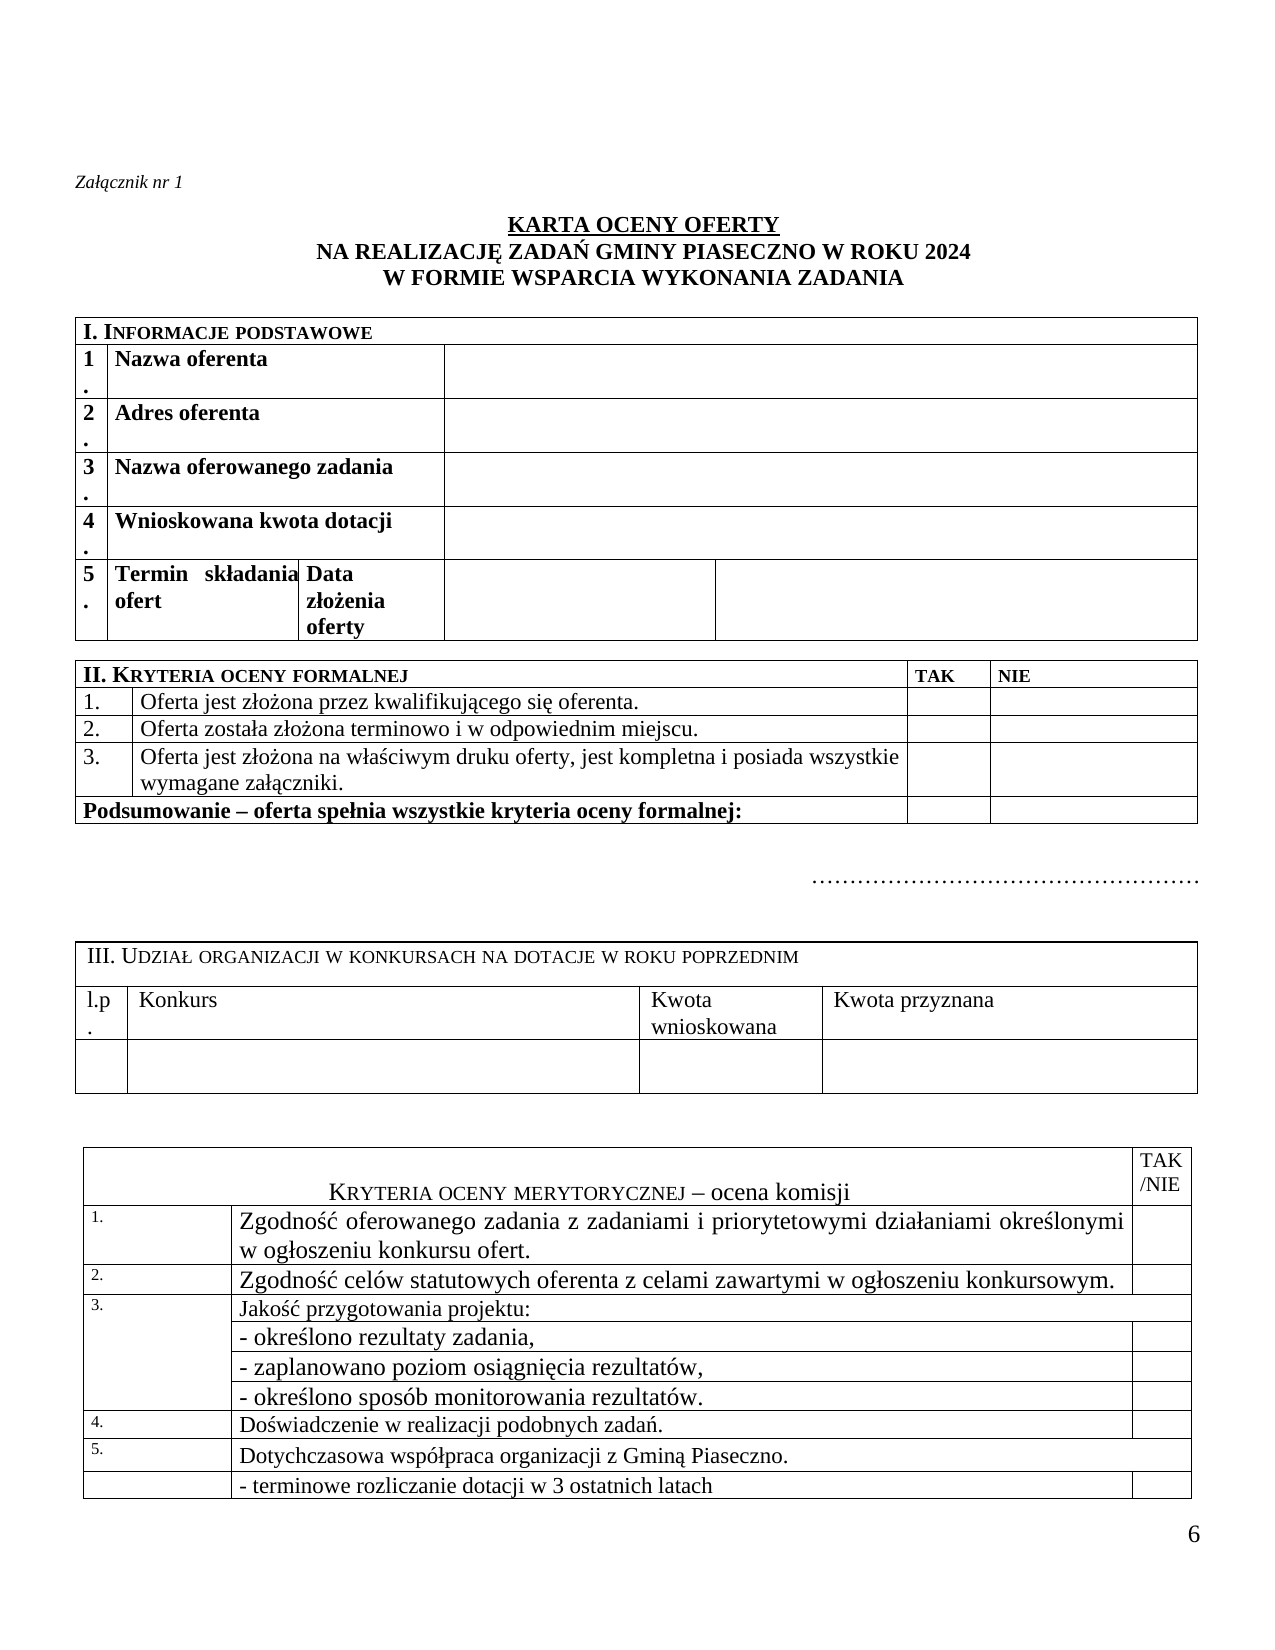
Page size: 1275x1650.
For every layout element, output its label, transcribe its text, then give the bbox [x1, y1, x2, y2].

table_cell Nazwa oferenta [108, 345, 444, 398]
table_cell 2. [84, 1265, 231, 1294]
table_cell [445, 453, 1197, 506]
table_cell Zgodność celów statutowych oferenta z celami zawartymi w ogłoszeniu konkursowym. [232, 1265, 1132, 1294]
table_cell Kwota przyznana [823, 987, 1197, 1039]
table_cell 1. [84, 1206, 231, 1264]
table_cell [640, 1040, 822, 1093]
table_cell [908, 688, 990, 714]
table_cell [445, 345, 1197, 398]
text Załącznik nr 1 [75, 171, 1121, 192]
table_cell [128, 1040, 639, 1093]
table_cell 4. [84, 1411, 231, 1438]
table_cell [84, 1472, 231, 1498]
table_cell 3. [76, 743, 132, 796]
table_cell 3. [84, 1295, 231, 1410]
table_header I. Informacje podstawowe [76, 318, 1197, 344]
table_cell Kwota wnioskowana [640, 987, 822, 1039]
table_cell Oferta została złożona terminowo i w odpowiednim miejscu. [133, 716, 907, 742]
subtitle NA REALIZACJĘ ZADAŃ GMINY PIASECZNO W ROKU 2024 [87, 238, 1200, 264]
subtitle W FORMIE WSPARCIA WYKONANIA ZADANIA [87, 264, 1200, 291]
table_cell - określono sposób monitorowania rezultatów. [232, 1382, 1132, 1410]
table_header II. Kryteria oceny formalnej [76, 661, 907, 687]
table_cell Doświadczenie w realizacji podobnych zadań. [232, 1411, 1132, 1438]
table_cell [445, 507, 1197, 559]
table_cell [908, 743, 990, 796]
table_cell 4. [76, 507, 107, 559]
table_cell 5. [76, 560, 107, 639]
table_cell [908, 797, 990, 823]
text …………………………………………… [75, 862, 1200, 889]
table_header nie [991, 661, 1197, 687]
table_header tak [908, 661, 990, 687]
table_cell Nazwa oferowanego zadania [108, 453, 444, 506]
table_cell [991, 688, 1197, 714]
table_cell Wnioskowana kwota dotacji [108, 507, 444, 559]
table_cell Oferta jest złożona przez kwalifikującego się oferenta. [133, 688, 907, 714]
table_cell [445, 399, 1197, 452]
table_cell [445, 560, 715, 639]
table_cell 5. [84, 1439, 231, 1471]
table_cell Dotychczasowa współpraca organizacji z Gminą Piaseczno. [232, 1439, 1191, 1471]
table_cell Podsumowanie – oferta spełnia wszystkie kryteria oceny formalnej: [76, 797, 907, 823]
table_cell l.p. [76, 987, 127, 1039]
table_cell 2. [76, 716, 132, 742]
table_cell Jakość przygotowania projektu: [232, 1295, 1191, 1321]
table_cell [716, 560, 1197, 639]
table_header TAK/NIE [1133, 1148, 1191, 1205]
table_cell - zaplanowano poziom osiągnięcia rezultatów, [232, 1352, 1132, 1381]
table_cell [991, 716, 1197, 742]
table_cell Oferta jest złożona na właściwym druku oferty, jest kompletna i posiada wszystkie wymagane załączniki. [133, 743, 907, 796]
table_cell Zgodność oferowanego zadania z zadaniami i priorytetowymi działaniami określonymi w ogłoszeniu konkursu ofert. [232, 1206, 1132, 1264]
table_cell [991, 743, 1197, 796]
table_cell [908, 716, 990, 742]
table_cell 3. [76, 453, 107, 506]
table_cell [1133, 1472, 1191, 1498]
table_cell Termin składania ofert [108, 560, 298, 639]
table_cell [76, 1040, 127, 1093]
table_cell [1133, 1352, 1191, 1381]
table_cell 1. [76, 345, 107, 398]
table_header Kryteria oceny merytorycznej – ocena komisji [84, 1148, 1132, 1205]
table_cell [991, 797, 1197, 823]
table_cell Konkurs [128, 987, 639, 1039]
table_cell [1133, 1411, 1191, 1438]
table_cell 1. [76, 688, 132, 714]
table_cell Adres oferenta [108, 399, 444, 452]
table_cell - określono rezultaty zadania, [232, 1322, 1132, 1351]
subtitle KARTA OCENY OFERTY [87, 212, 1200, 238]
table_cell - terminowe rozliczanie dotacji w 3 ostatnich latach [232, 1472, 1132, 1498]
table_header III. Udział organizacji w konkursach na dotacje w roku poprzednim [76, 943, 1197, 986]
table_cell [1133, 1206, 1191, 1264]
table_cell Data złożenia oferty [299, 560, 444, 639]
table_cell 2. [76, 399, 107, 452]
table_cell [1133, 1265, 1191, 1294]
table_cell [1133, 1322, 1191, 1351]
table_cell [1133, 1382, 1191, 1410]
table_cell [823, 1040, 1197, 1093]
